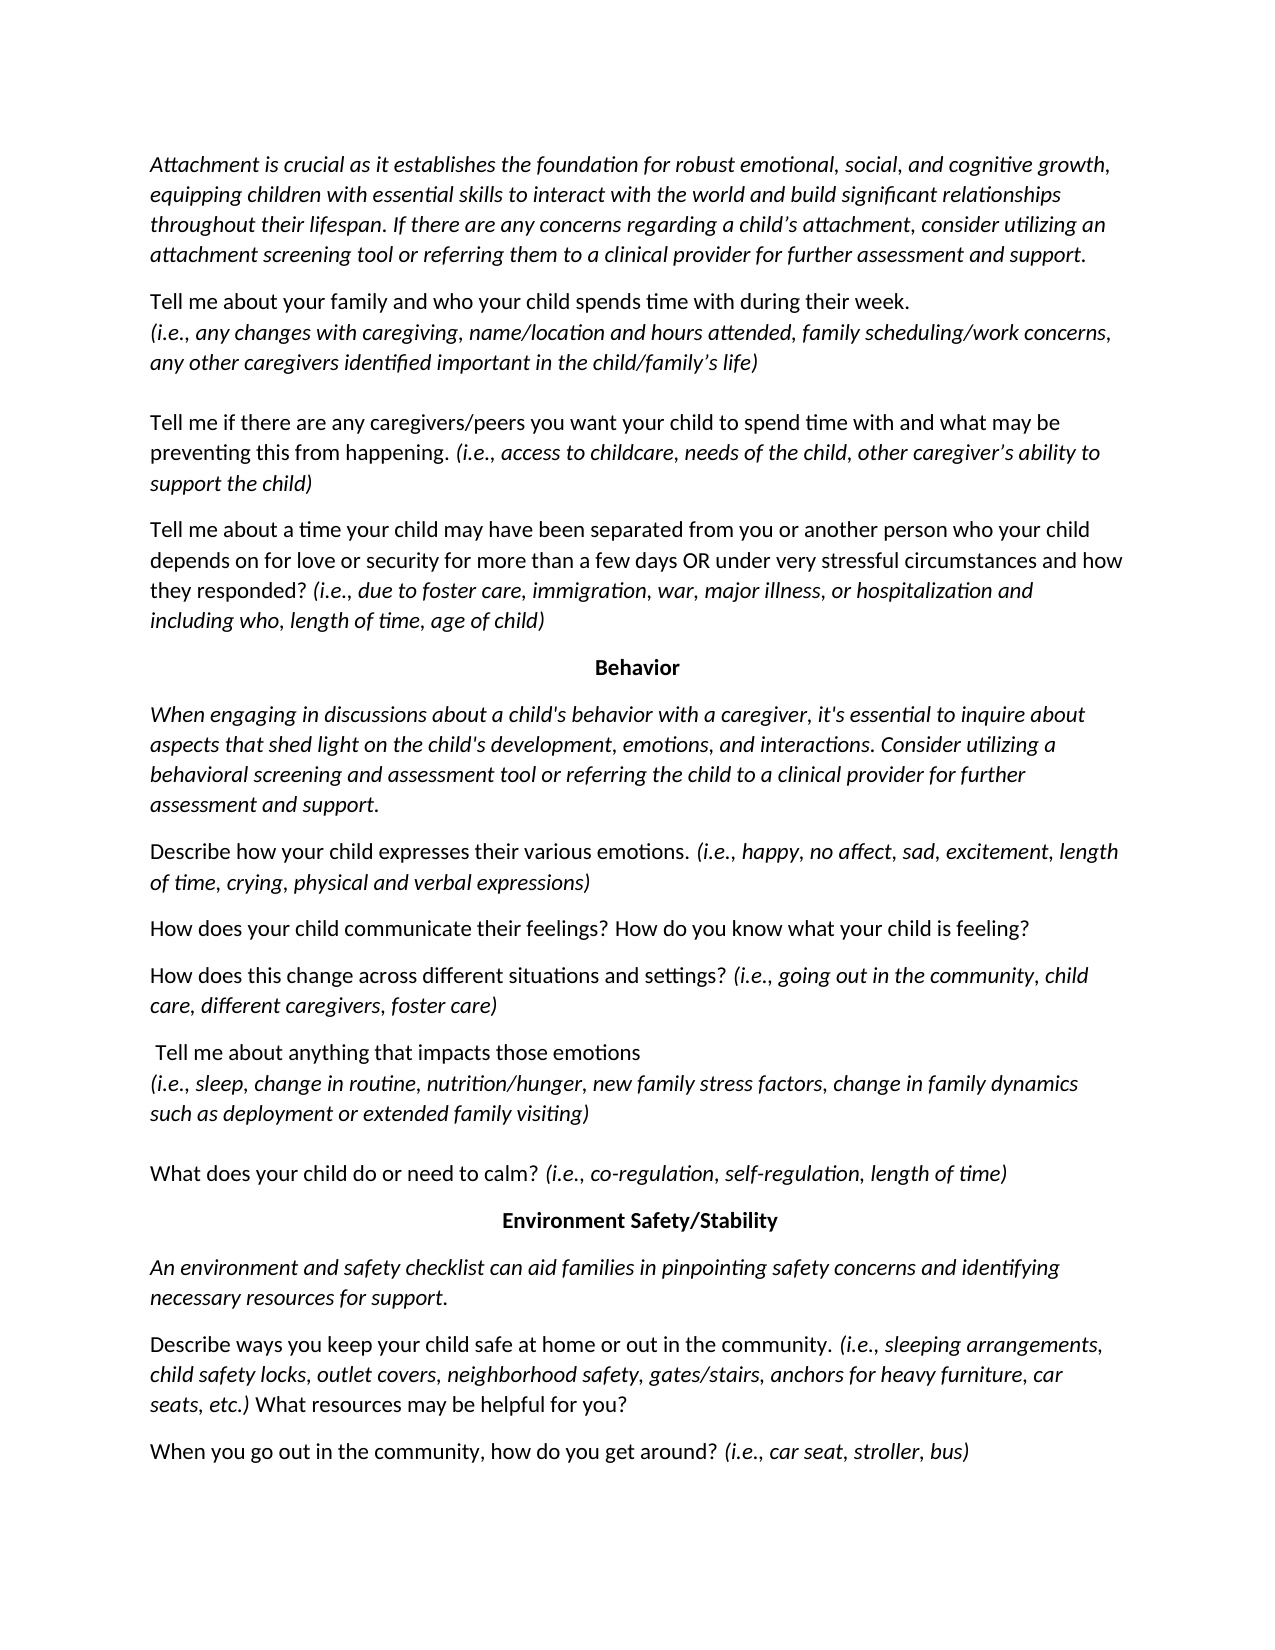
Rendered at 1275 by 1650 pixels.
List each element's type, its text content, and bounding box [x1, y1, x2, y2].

text An environment and safety checklist can aid families in pinpointing safety concerns and identifying necessary resources for support. [150, 1253, 1125, 1311]
text Describe ways you keep your child safe at home or out in the community. (i.e., sleeping arrangements, child safety locks, outlet covers, neighborhood safety, gates/stairs, anchors for heavy furniture, car seats, etc.) What resources may be helpful for you? [150, 1330, 1125, 1419]
text Tell me about your family and who your child spends time with during their week. (i.e., any changes with caregiving, name/location and hours attended, family scheduling/work concerns, any other caregivers identified important in the child/family’s life) Tell me if there are any caregivers/peers you want your child to spend time with and what may be preventing this from happening. (i.e., access to childcare, needs of the child, other caregiver’s ability to support the child) [150, 287, 1125, 497]
text How does your child communicate their feelings? How do you know what your child is feeling? [150, 914, 1125, 943]
text Tell me about anything that impacts those emotions (i.e., sleep, change in routine, nutrition/hunger, new family stress factors, change in family dynamics such as deployment or extended family visiting) What does your child do or need to calm? (i.e., co-regulation, self-regulation, length of time) [150, 1038, 1125, 1187]
text When you go out in the community, how do you get around? (i.e., car seat, stroller, bus) [150, 1437, 1125, 1466]
text Tell me about a time your child may have been separated from you or another person who your child depends on for love or security for more than a few days OR under very stressful circumstances and how they responded? (i.e., due to foster care, immigration, war, major illness, or hospitalization and including who, length of time, age of child) [150, 516, 1125, 634]
text Attachment is crucial as it establishes the foundation for robust emotional, social, and cognitive growth, equipping children with essential skills to interact with the world and build significant relationships throughout their lifespan. If there are any concerns regarding a child’s attachment, consider utilizing an attachment screening tool or referring them to a clinical provider for further assessment and support. [150, 150, 1125, 269]
text Describe how your child expresses their various emotions. (i.e., happy, no affect, sad, excitement, length of time, crying, physical and verbal expressions) [150, 837, 1125, 896]
text Environment Safety/Stability [150, 1206, 1125, 1234]
text How does this change across different situations and settings? (i.e., going out in the community, child care, different caregivers, foster care) [150, 961, 1125, 1020]
text Behavior [150, 653, 1125, 681]
text When engaging in discussions about a child's behavior with a caregiver, it's essential to inquire about aspects that shed light on the child's development, emotions, and interactions. Consider utilizing a behavioral screening and assessment tool or referring the child to a clinical provider for further assessment and support. [150, 700, 1125, 819]
